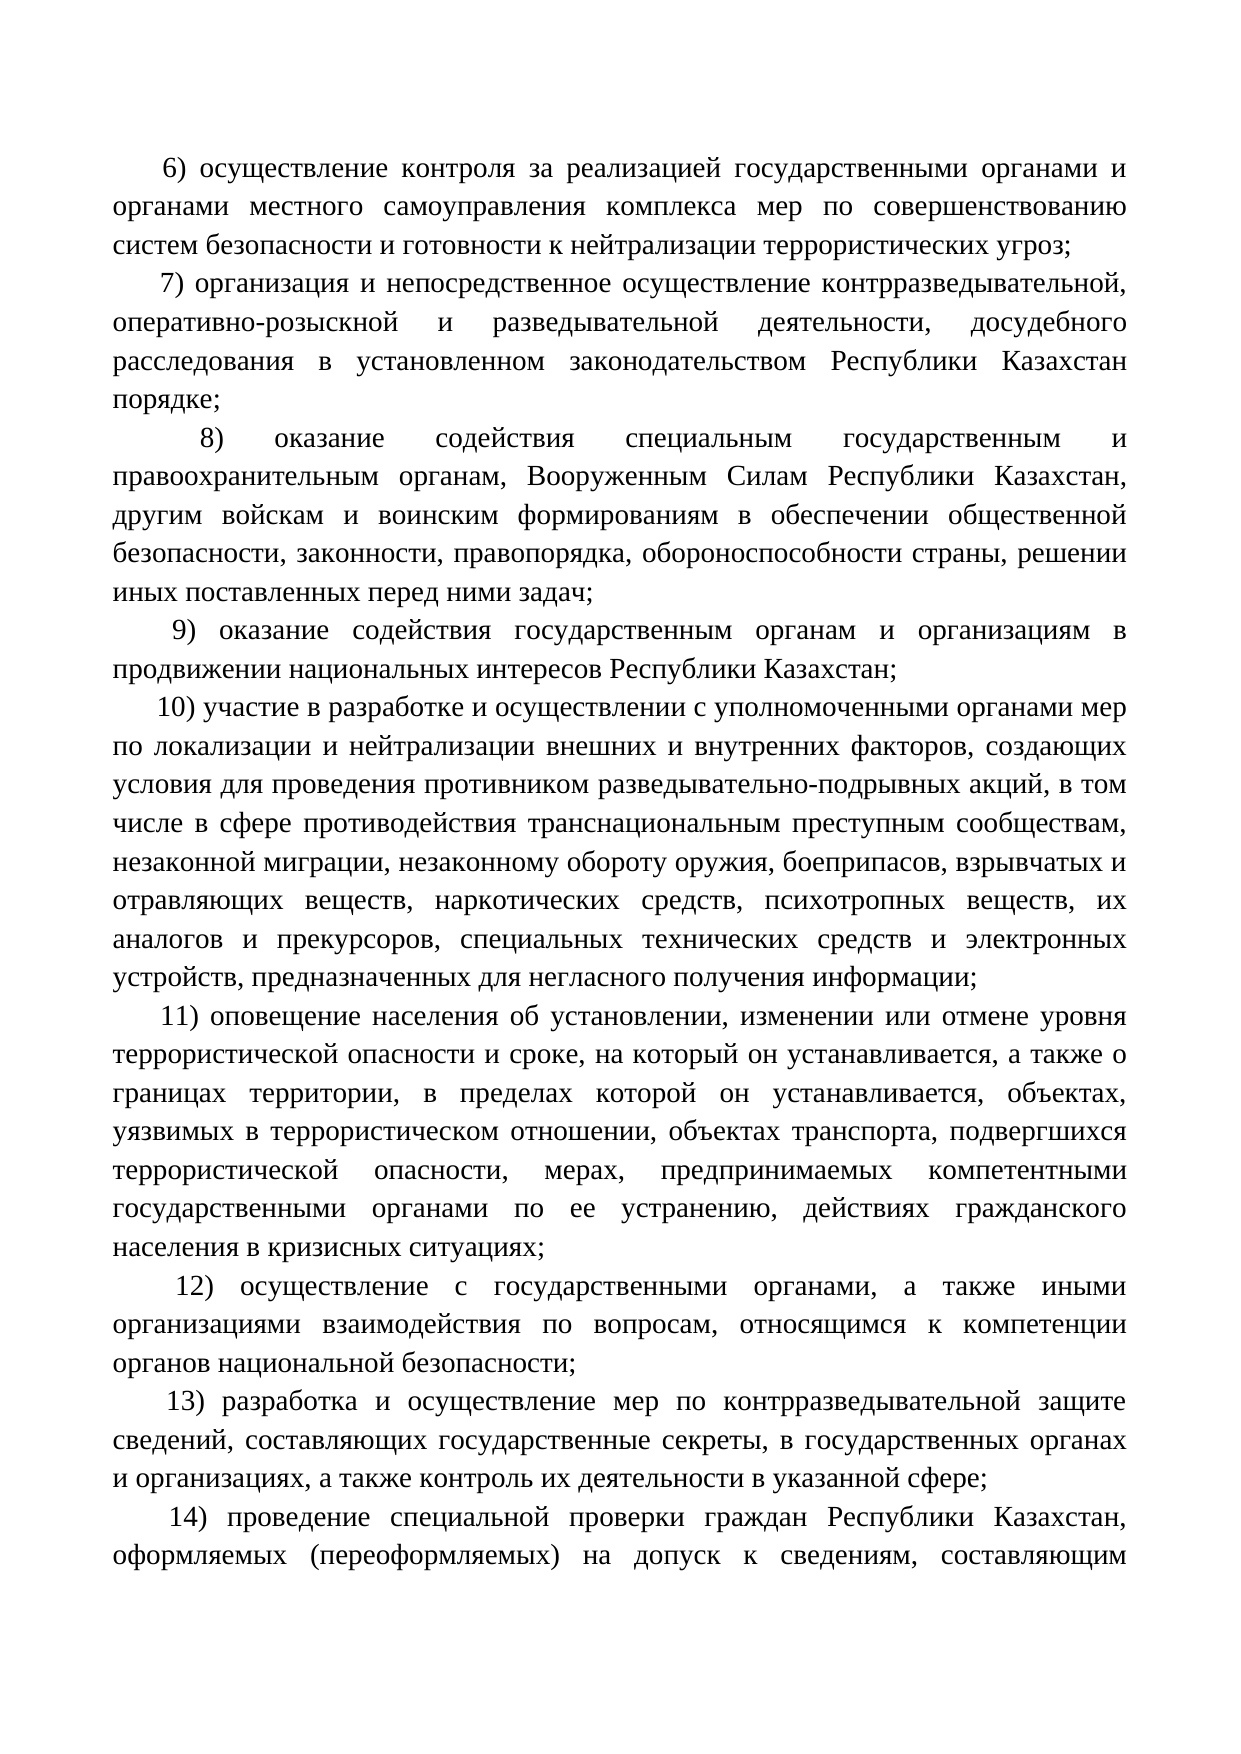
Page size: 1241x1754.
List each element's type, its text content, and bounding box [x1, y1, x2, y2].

text 10) участие в разработке и осуществлении с уполномоченными органами мер по локализации и нейтрализации внешних и внутренних факторов, создающих условия для проведения противником разведывательно-подрывных акций, в том числе в сфере противодействия транснациональным преступным сообществам, незаконной миграции, незаконному обороту оружия, боеприпасов, взрывчатых и отравляющих веществ, наркотических средств, психотропных веществ, их аналогов и прекурсоров, специальных технических средств и электронных устройств, предназначенных для негласного получения информации; [112, 689, 1128, 993]
text 8) оказание содействия специальным государственным и правоохранительным органам, Вооруженным Силам Республики Казахстан, другим войскам и воинским формированиям в обеспечении общественной безопасности, законности, правопорядка, обороноспособности страны, решении иных поставленных перед ними задач; [112, 420, 1128, 607]
text 13) разработка и осуществление мер по контрразведывательной защите сведений, составляющих государственные секреты, в государственных органах и организациях, а также контроль их деятельности в указанной сфере; [112, 1383, 1128, 1494]
text 11) оповещение населения об установлении, изменении или отмене уровня террористической опасности и сроке, на который он устанавливается, а также о границах территории, в пределах которой он устанавливается, объектах, уязвимых в террористическом отношении, объектах транспорта, подвергшихся террористической опасности, мерах, предпринимаемых компетентными государственными органами по ее устранению, действиях гражданского населения в кризисных ситуациях; [112, 998, 1128, 1263]
text 6) осуществление контроля за реализацией государственными органами и органами местного самоуправления комплекса мер по совершенствованию систем безопасности и готовности к нейтрализации террористических угроз; [112, 150, 1128, 261]
text 7) организация и непосредственное осуществление контрразведывательной, оперативно-розыскной и разведывательной деятельности, досудебного расследования в установленном законодательством Республики Казахстан порядке; [112, 266, 1128, 415]
text 12) осуществление с государственными органами, а также иными организациями взаимодействия по вопросам, относящимся к компетенции органов национальной безопасности; [112, 1268, 1128, 1378]
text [112, 1499, 1128, 1571]
text 9) оказание содействия государственным органам и организациям в продвижении национальных интересов Республики Казахстан; [112, 612, 1128, 684]
